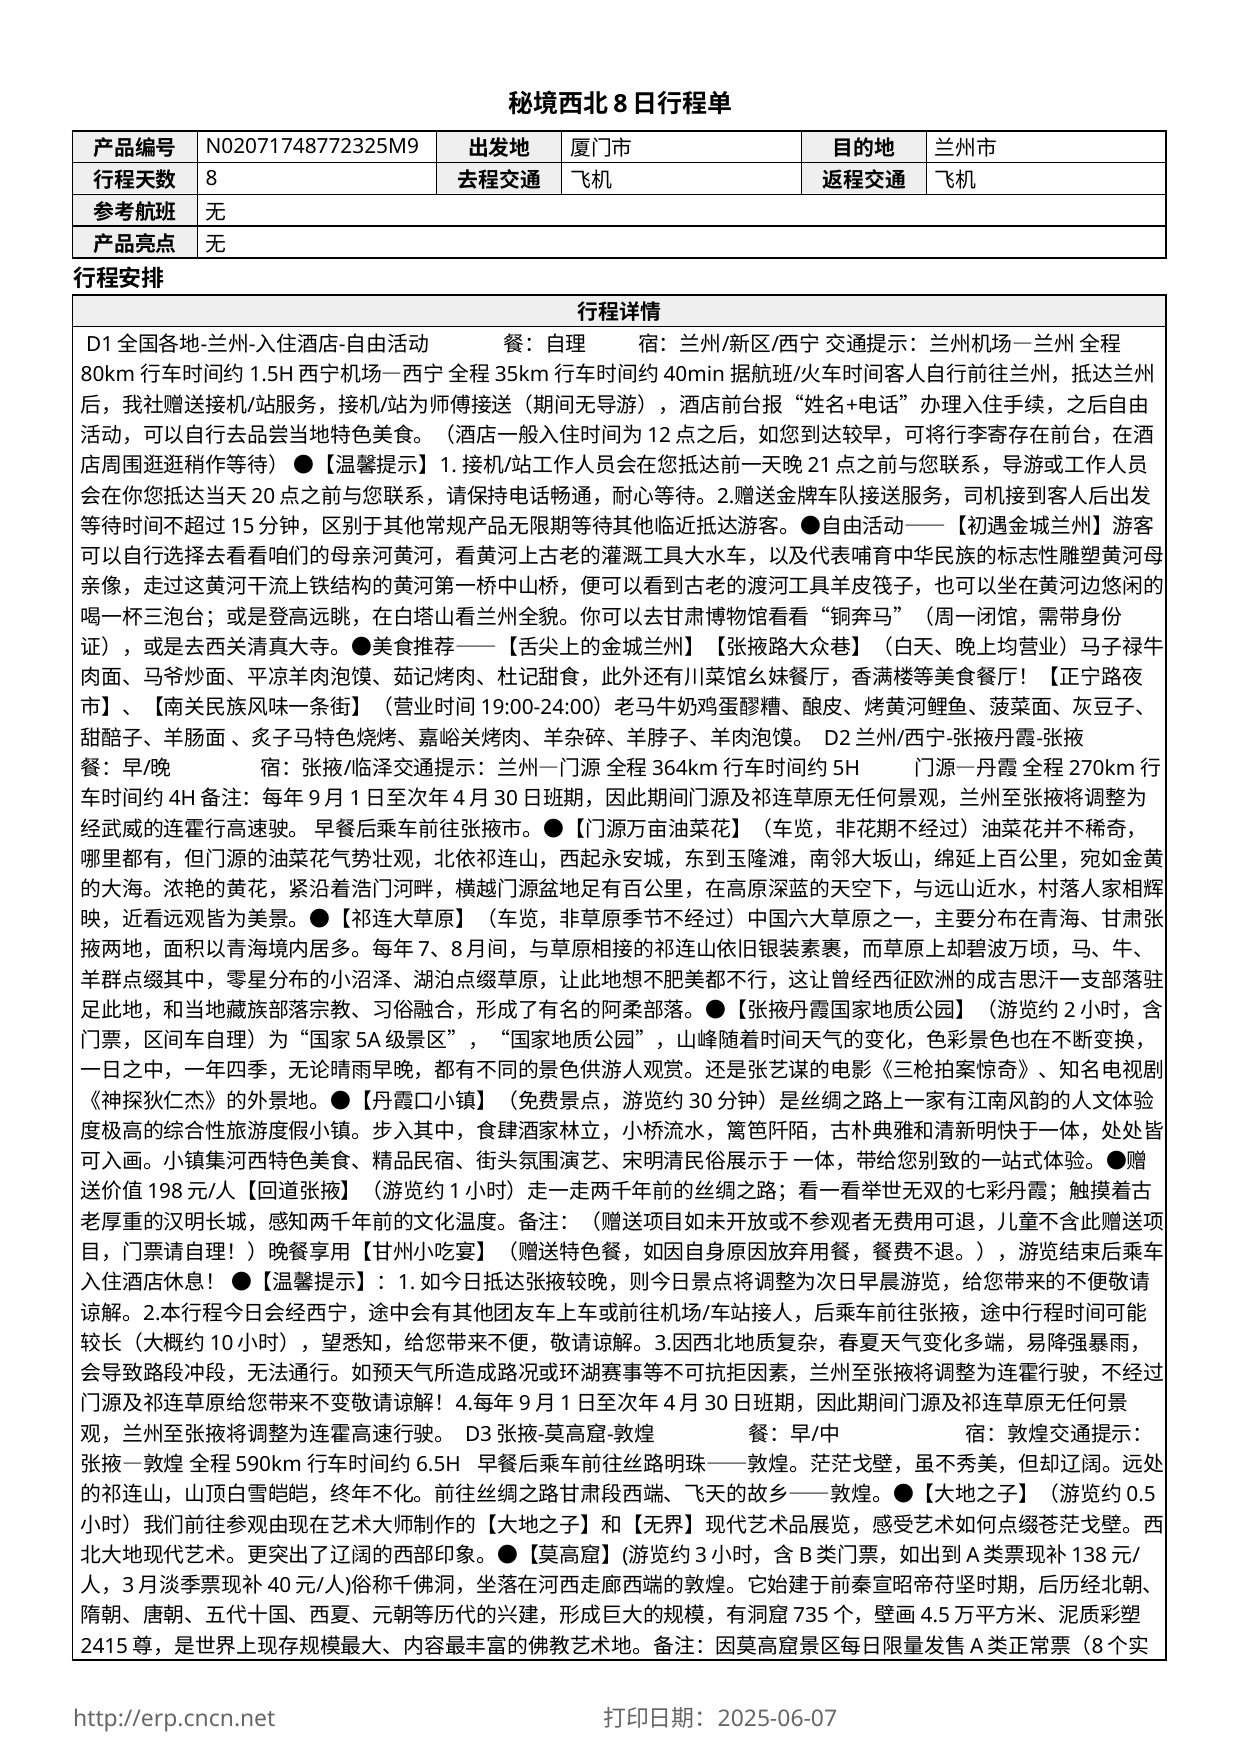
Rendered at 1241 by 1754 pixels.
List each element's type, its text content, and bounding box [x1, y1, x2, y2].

text 秘境西北8日行程单 [73, 83, 1167, 119]
table_cell 8 [198, 163, 436, 193]
table_header 产品编号 [73, 132, 197, 162]
table_header 行程详情 [73, 296, 1165, 326]
table_cell 产品亮点 [73, 227, 197, 257]
table_cell [73, 327, 1165, 1659]
table_cell 飞机 [562, 163, 801, 193]
table_cell 返程交通 [802, 163, 926, 193]
table_header 目的地 [802, 132, 926, 162]
table_cell 无 [198, 227, 1165, 257]
table_cell 去程交通 [437, 163, 561, 193]
table_cell 行程天数 [73, 163, 197, 193]
table_cell 飞机 [927, 163, 1165, 193]
table_header 厦门市 [562, 132, 801, 162]
table_cell 无 [198, 195, 1165, 225]
table_header 出发地 [437, 132, 561, 162]
table_cell 参考航班 [73, 195, 197, 225]
table_header 兰州市 [927, 132, 1165, 162]
table_header N02071748772325M9 [198, 132, 436, 162]
text 行程安排 [73, 260, 1167, 293]
